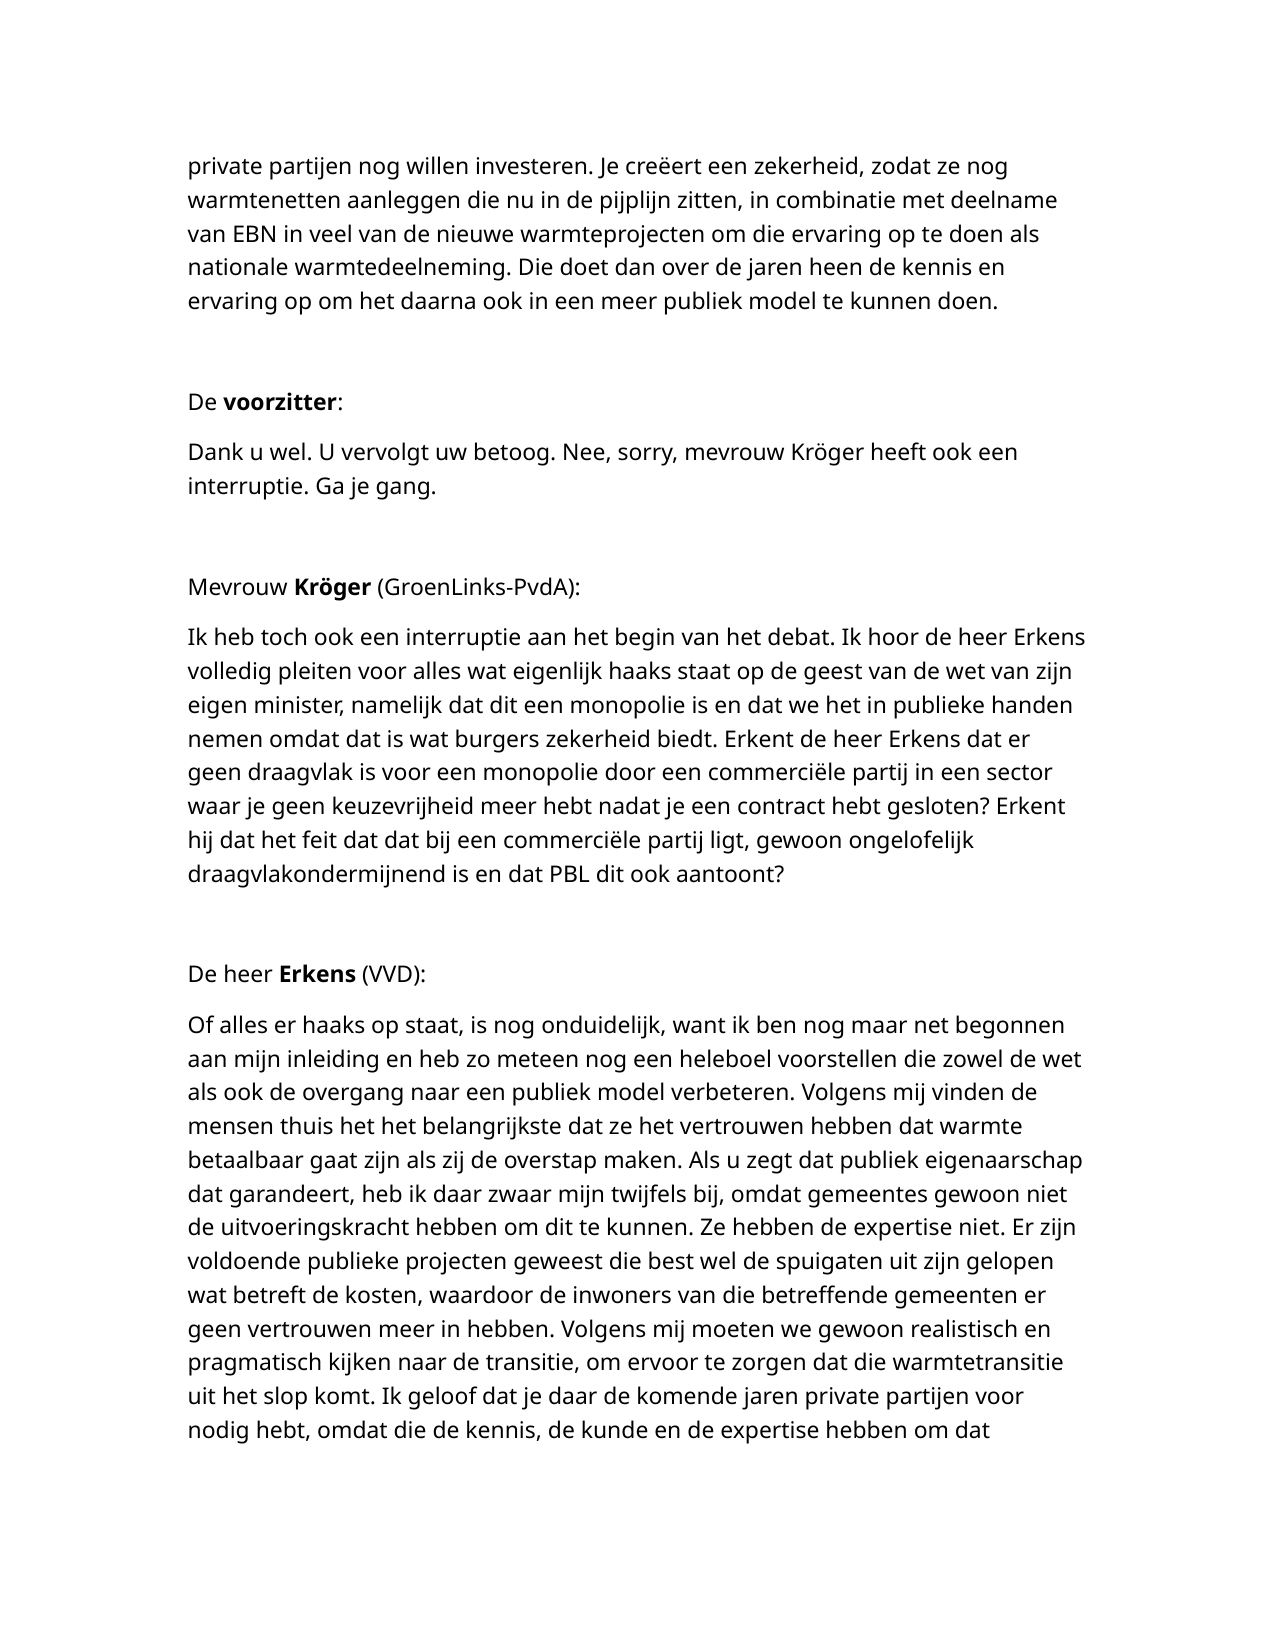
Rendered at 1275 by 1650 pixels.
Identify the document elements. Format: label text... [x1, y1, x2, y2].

text De voorzitter: [187, 386, 1087, 417]
text Mevrouw Kröger (GroenLinks-PvdA): [187, 571, 1087, 602]
text De heer Erkens (VVD): [187, 958, 1087, 989]
text Dank u wel. U vervolgt uw betoog. Nee, sorry, mevrouw Kröger heeft ook een interruptie. Ga je gang. [187, 436, 1087, 501]
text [187, 150, 1087, 316]
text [187, 1009, 1087, 1445]
text Ik heb toch ook een interruptie aan het begin van het debat. Ik hoor de heer Erkens volledig pleiten voor alles wat eigenlijk haaks staat op de geest van de wet van zijn eigen minister, namelijk dat dit een monopolie is en dat we het in publieke handen nemen omdat dat is wat burgers zekerheid biedt. Erkent de heer Erkens dat er geen draagvlak is voor een monopolie door een commerciële partij in een sector waar je geen keuzevrijheid meer hebt nadat je een contract hebt gesloten? Erkent hij dat het feit dat dat bij een commerciële partij ligt, gewoon ongelofelijk draagvlakondermijnend is en dat PBL dit ook aantoont? [187, 621, 1087, 889]
